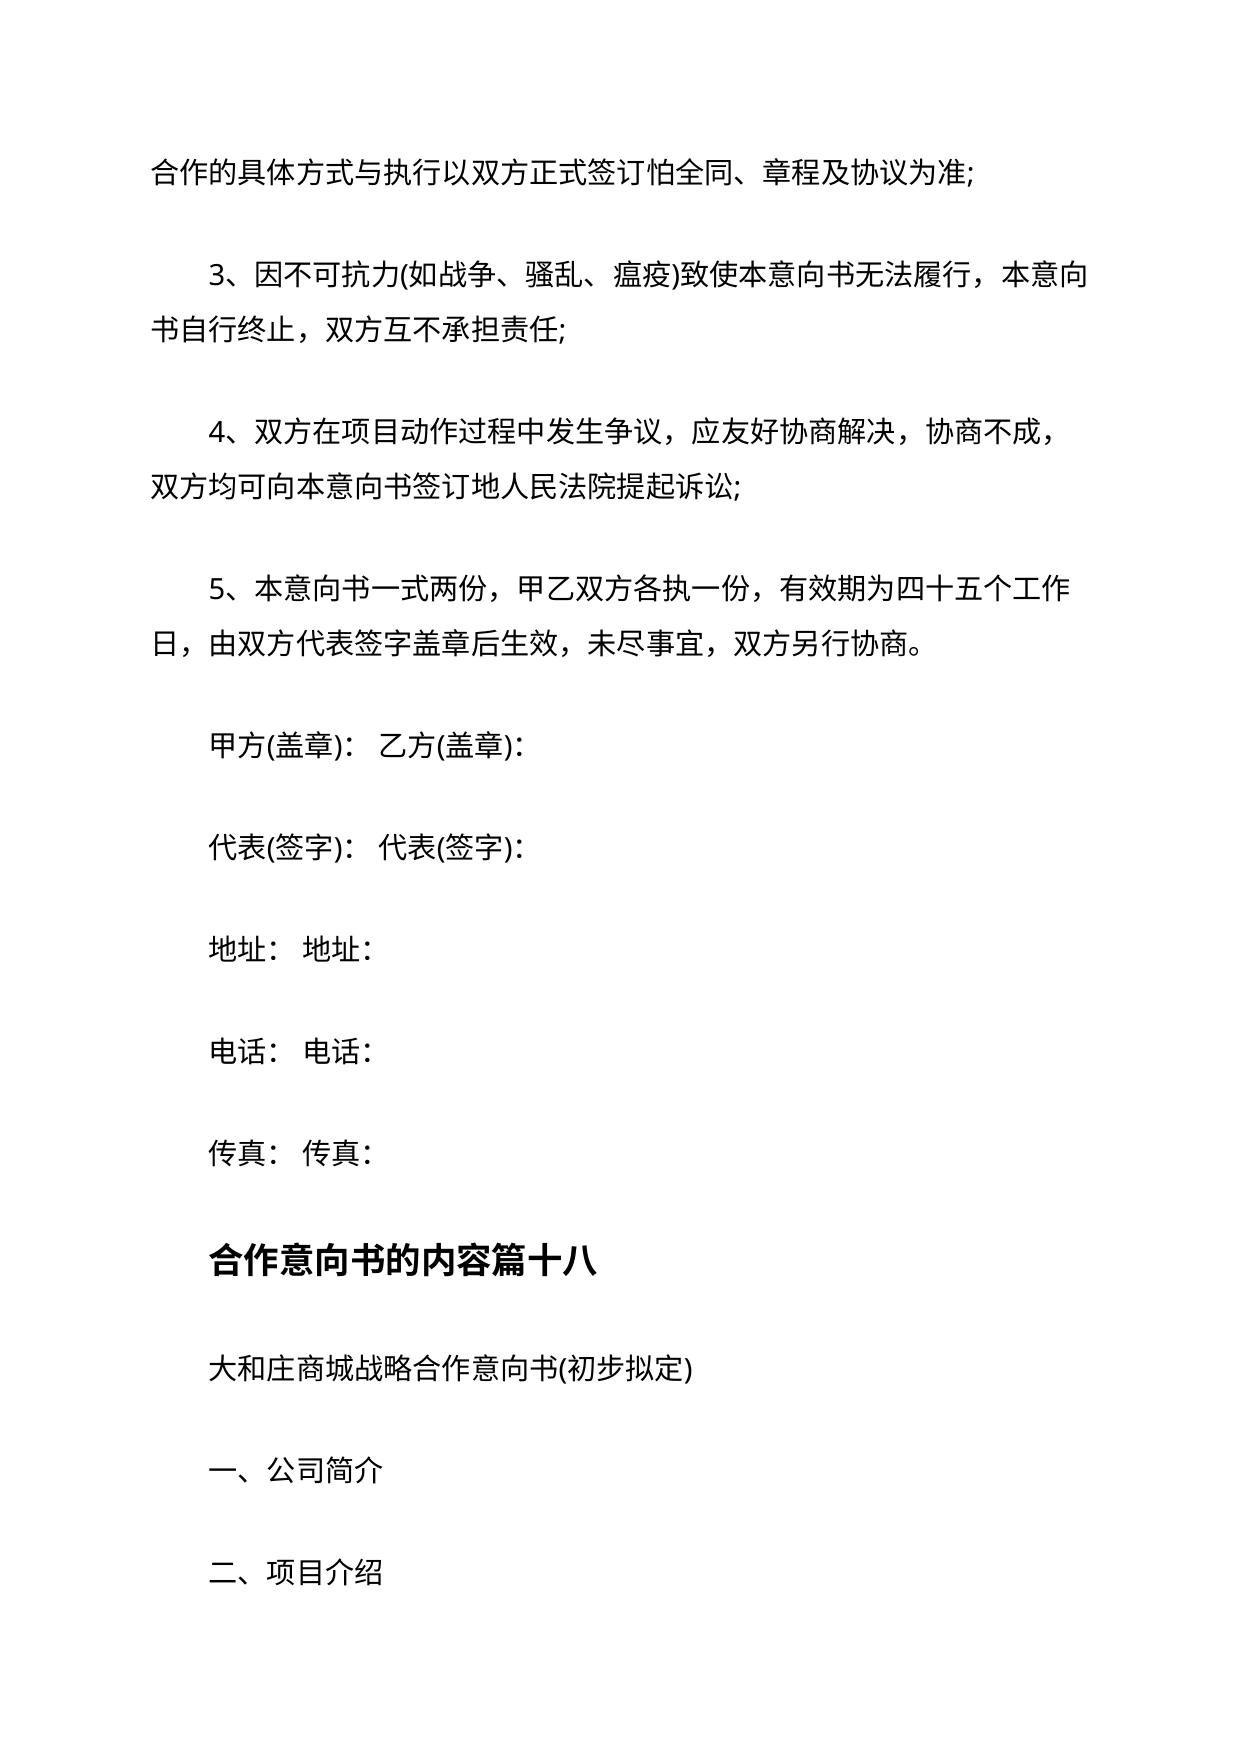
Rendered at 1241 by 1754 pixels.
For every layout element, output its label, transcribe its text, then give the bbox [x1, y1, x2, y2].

text 电话： 电话： [150, 1028, 1090, 1071]
text 一、公司简介 [150, 1447, 1090, 1490]
text 合作意向书的内容篇十八 [150, 1232, 1090, 1283]
text 代表(签字)： 代表(签字)： [150, 825, 1090, 867]
text 地址： 地址： [150, 927, 1090, 969]
text 传真： 传真： [150, 1130, 1090, 1172]
text 大和庄商城战略合作意向书(初步拟定) [150, 1345, 1090, 1388]
text 5、本意向书一式两份，甲乙双方各执一份，有效期为四十五个工作日，由双方代表签字盖章后生效，未尽事宜，双方另行协商。 [150, 566, 1090, 663]
text 二、项目介绍 [150, 1549, 1090, 1591]
text 4、双方在项目动作过程中发生争议，应友好协商解决，协商不成，双方均可向本意向书签订地人民法院提起诉讼; [150, 409, 1090, 506]
text 甲方(盖章)： 乙方(盖章)： [150, 723, 1090, 765]
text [150, 150, 1090, 192]
text 3、因不可抗力(如战争、骚乱、瘟疫)致使本意向书无法履行，本意向书自行终止，双方互不承担责任; [150, 252, 1090, 349]
